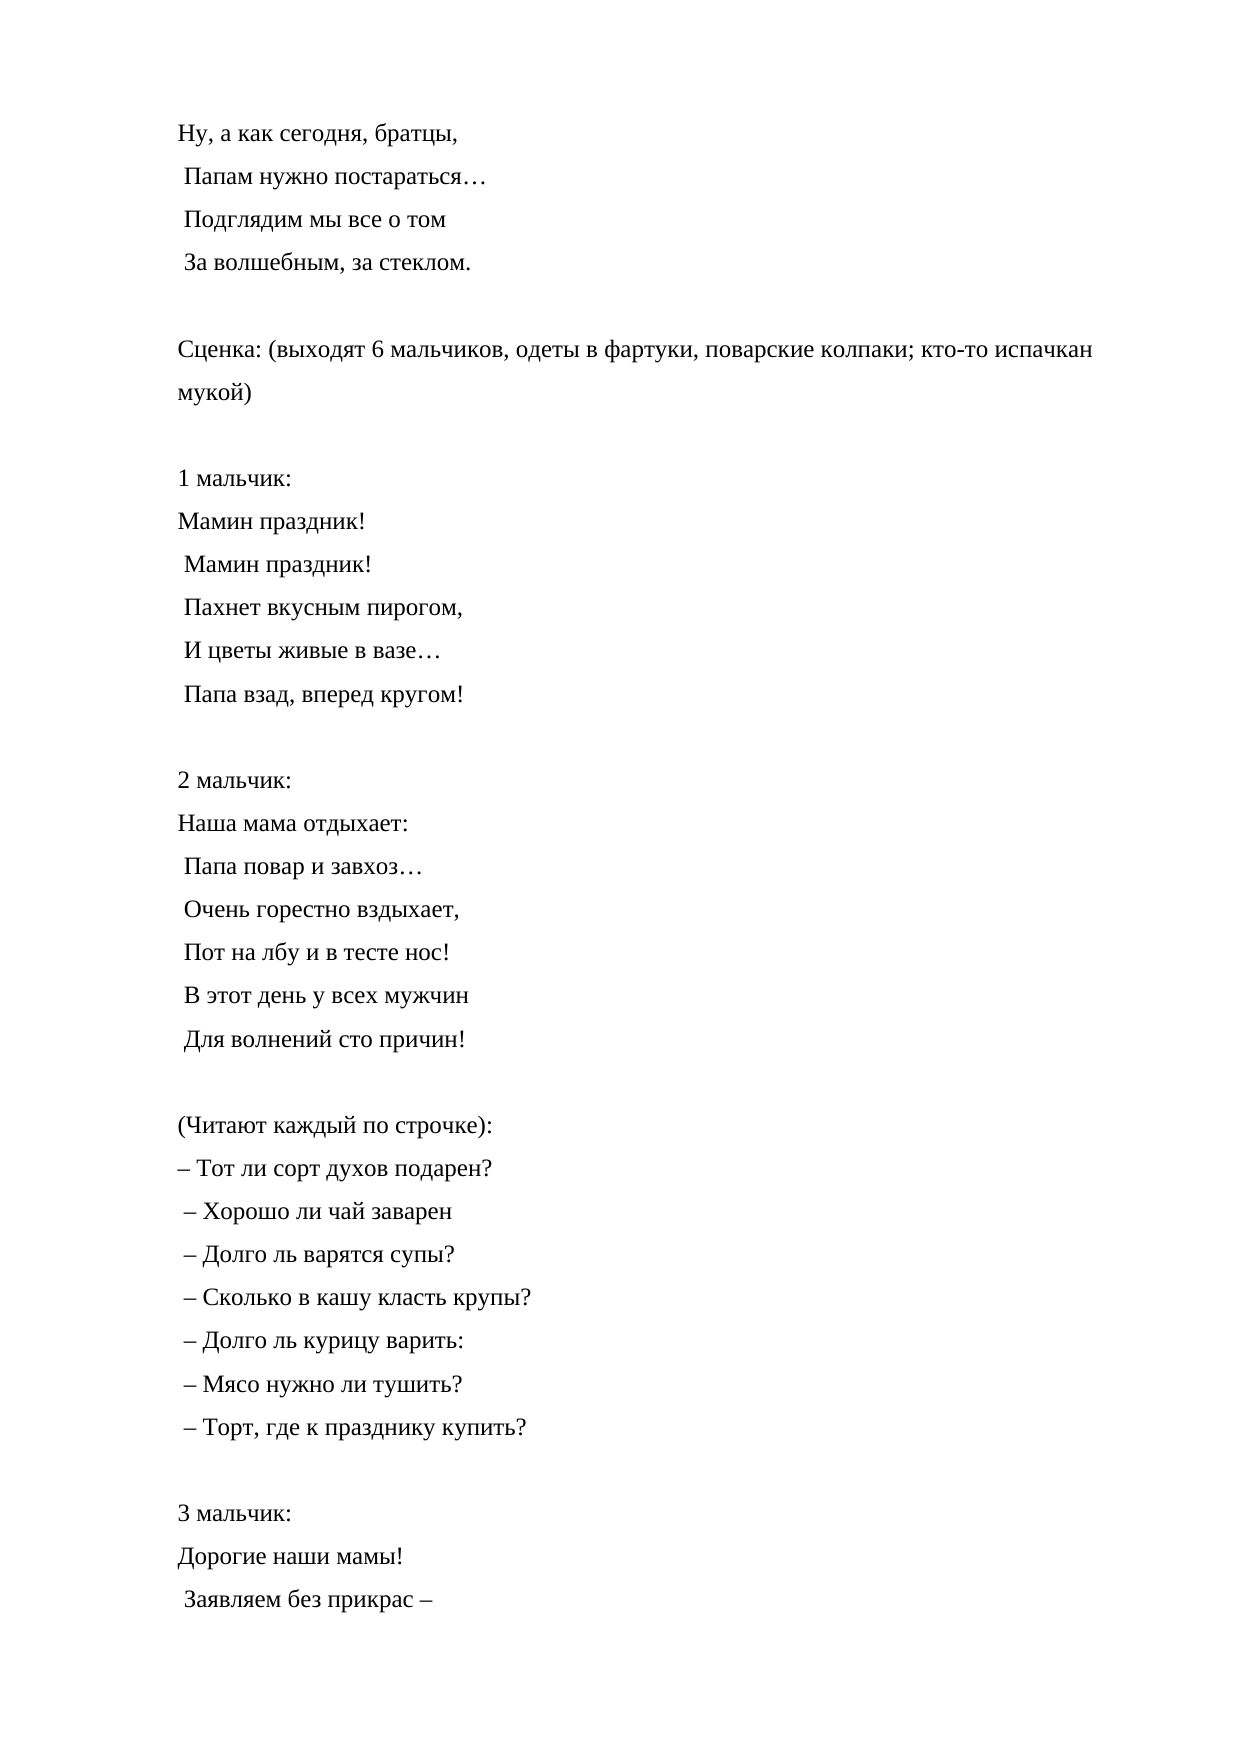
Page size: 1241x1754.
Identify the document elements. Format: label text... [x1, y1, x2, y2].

text – Мясо нужно ли тушить? [177, 1369, 1152, 1397]
text Папа повар и завхоз… [177, 851, 1152, 880]
text – Долго ль курицу варить: [177, 1326, 1152, 1354]
text 2 мальчик: [177, 765, 1152, 794]
text Заявляем без прикрас – [177, 1584, 1152, 1613]
text 1 мальчик: [177, 463, 1152, 492]
text В этот день у всех мужчин [177, 981, 1152, 1009]
text Подглядим мы все о том [177, 204, 1152, 233]
text Дорогие наши мамы! [177, 1541, 1152, 1570]
text – Торт, где к празднику купить? [177, 1412, 1152, 1441]
text (Читают каждый по строчке): [177, 1110, 1152, 1139]
text Мамин праздник! [177, 549, 1152, 578]
text За волшебным, за стеклом. [177, 247, 1152, 276]
text Очень горестно вздыхает, [177, 894, 1152, 923]
text Пахнет вкусным пирогом, [177, 592, 1152, 621]
text Папам нужно постараться… [177, 161, 1152, 190]
text И цветы живые в вазе… [177, 636, 1152, 664]
text Для волнений сто причин! [177, 1024, 1152, 1052]
text – Долго ль варятся супы? [177, 1239, 1152, 1268]
text Пот на лбу и в тесте нос! [177, 937, 1152, 966]
text Сценка: (выходят 6 мальчиков, одеты в фартуки, поварские колпаки; кто-то испачкан мукой) [177, 334, 1152, 406]
text Ну, а как сегодня, братцы, [177, 118, 1152, 147]
text – Тот ли сорт духов подарен? [177, 1153, 1152, 1182]
text 3 мальчик: [177, 1498, 1152, 1527]
text – Хорошо ли чай заварен [177, 1196, 1152, 1225]
text Папа взад, вперед кругом! [177, 679, 1152, 707]
text Наша мама отдыхает: [177, 808, 1152, 837]
text Мамин праздник! [177, 506, 1152, 535]
text – Сколько в кашу класть крупы? [177, 1282, 1152, 1311]
